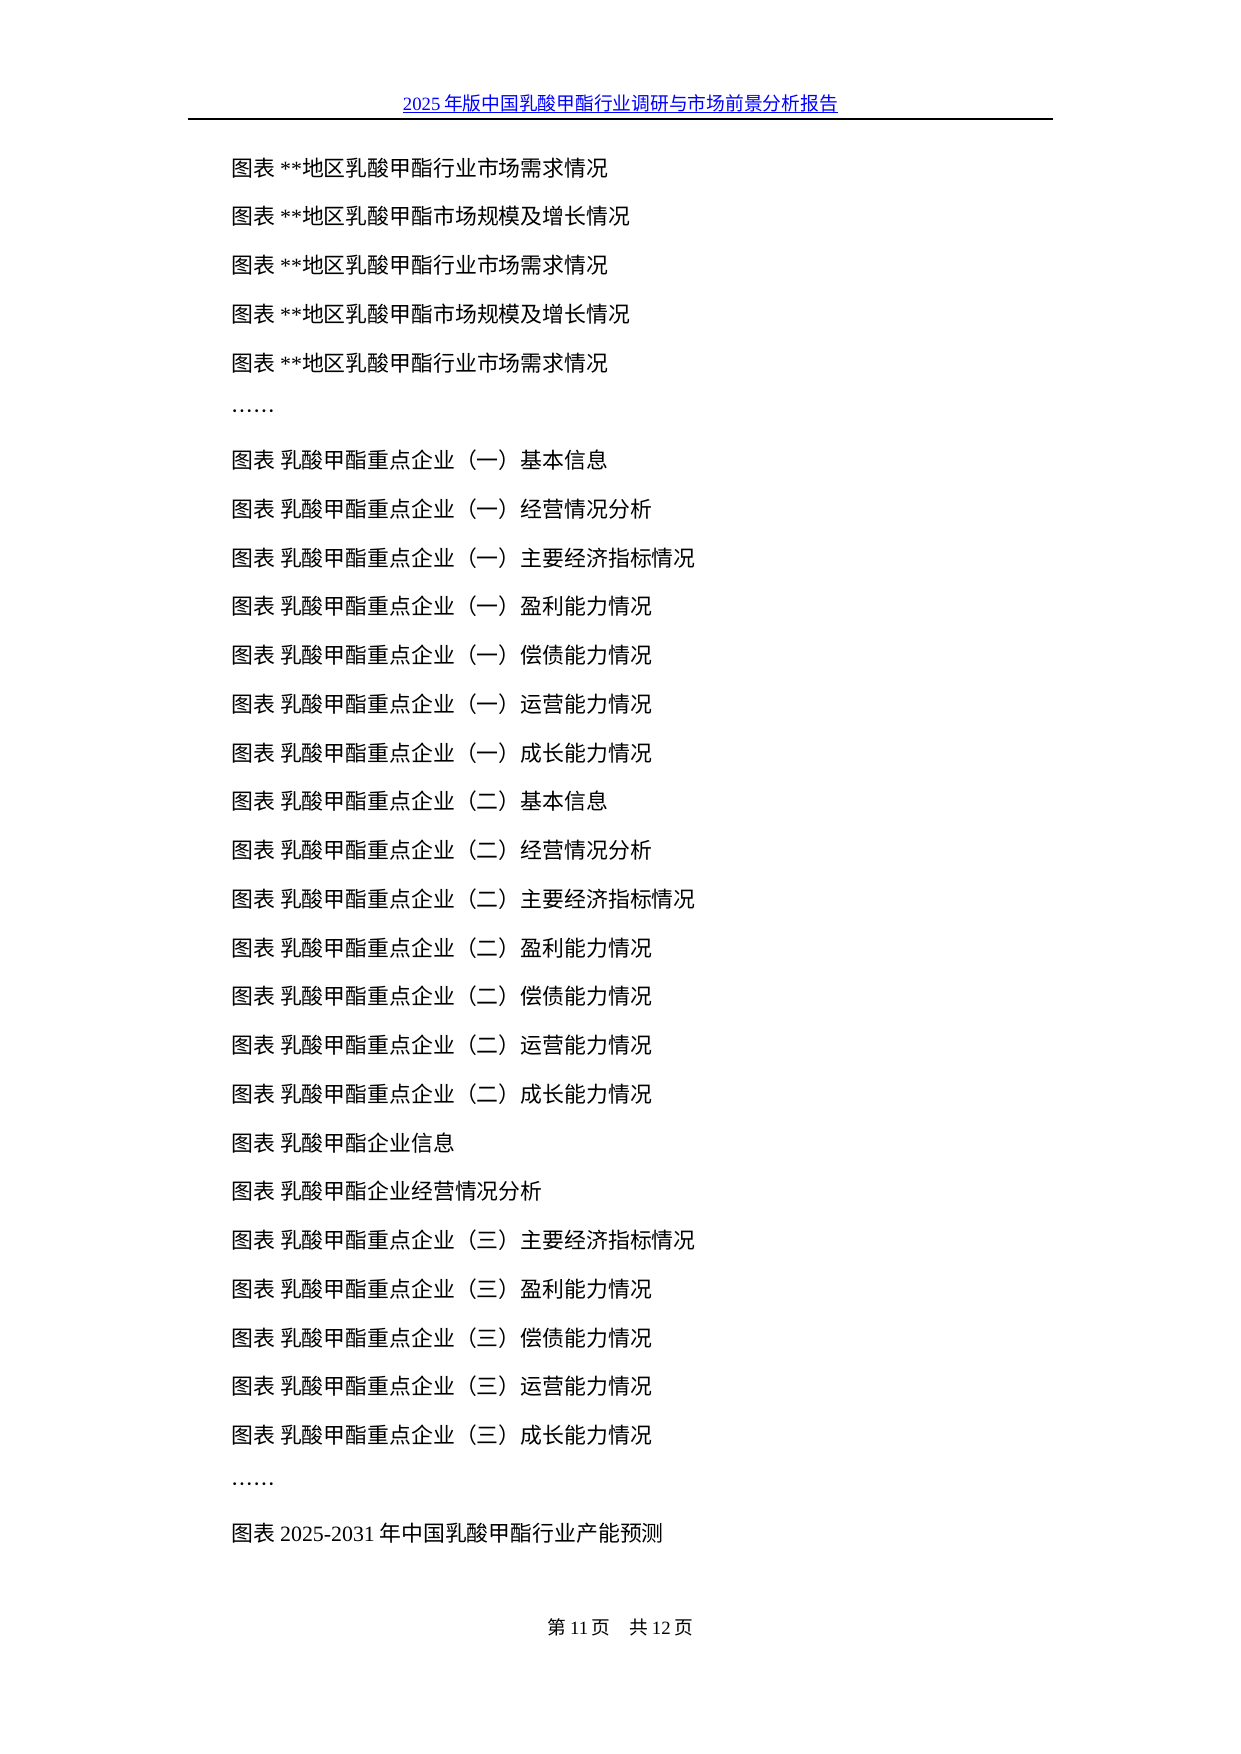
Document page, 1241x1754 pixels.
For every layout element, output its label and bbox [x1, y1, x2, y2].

text [187, 150, 1053, 1548]
